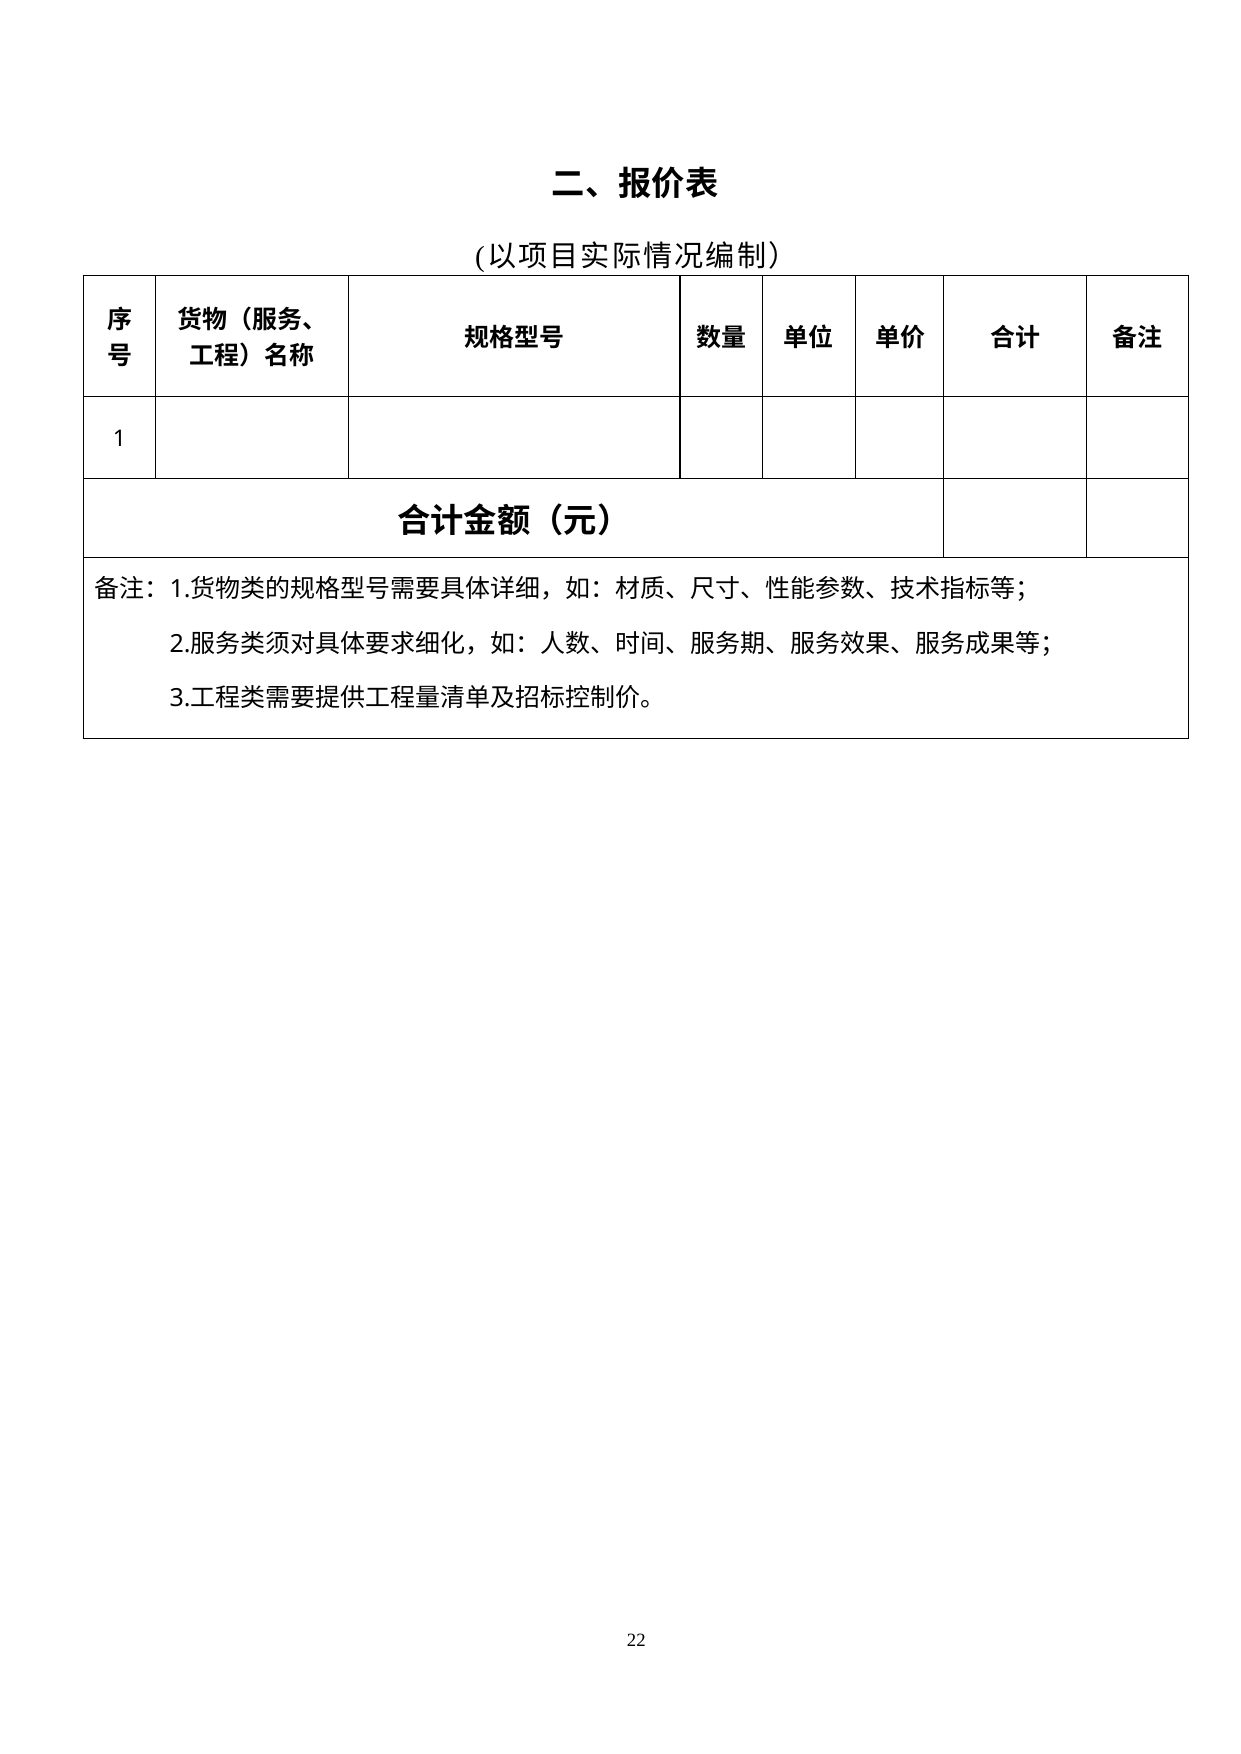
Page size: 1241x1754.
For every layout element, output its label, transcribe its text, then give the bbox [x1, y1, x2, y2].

table_cell [763, 397, 855, 478]
text (以项目实际情况编制） [150, 232, 1122, 274]
table_cell [944, 397, 1086, 478]
table_cell [681, 397, 762, 478]
table_cell 1 [84, 397, 155, 478]
table_cell [944, 479, 1086, 557]
table_header 规格型号 [349, 276, 679, 396]
table_header 单价 [856, 276, 943, 396]
table_cell [856, 397, 943, 478]
table_header 序号 [84, 276, 155, 396]
table_header 合计 [944, 276, 1086, 396]
table_cell [1087, 397, 1188, 478]
table_header 备注 [1087, 276, 1188, 396]
table_cell 备注：1.货物类的规格型号需要具体详细，如：材质、尺寸、性能参数、技术指标等； 2.服务类须对具体要求细化，如：人数、时间、服务期、服务效果、服务成果等； 3.工程类需要提供工程量清单及招标控制价。 [84, 558, 1188, 737]
table_cell [156, 397, 348, 478]
table_cell [349, 397, 679, 478]
table_cell [1087, 479, 1188, 557]
text 二、报价表 [150, 157, 1122, 205]
table_header 单位 [763, 276, 855, 396]
table_header 货物（服务、工程）名称 [156, 276, 348, 396]
table_header 数量 [681, 276, 762, 396]
table_cell 合计金额（元） [84, 479, 943, 557]
